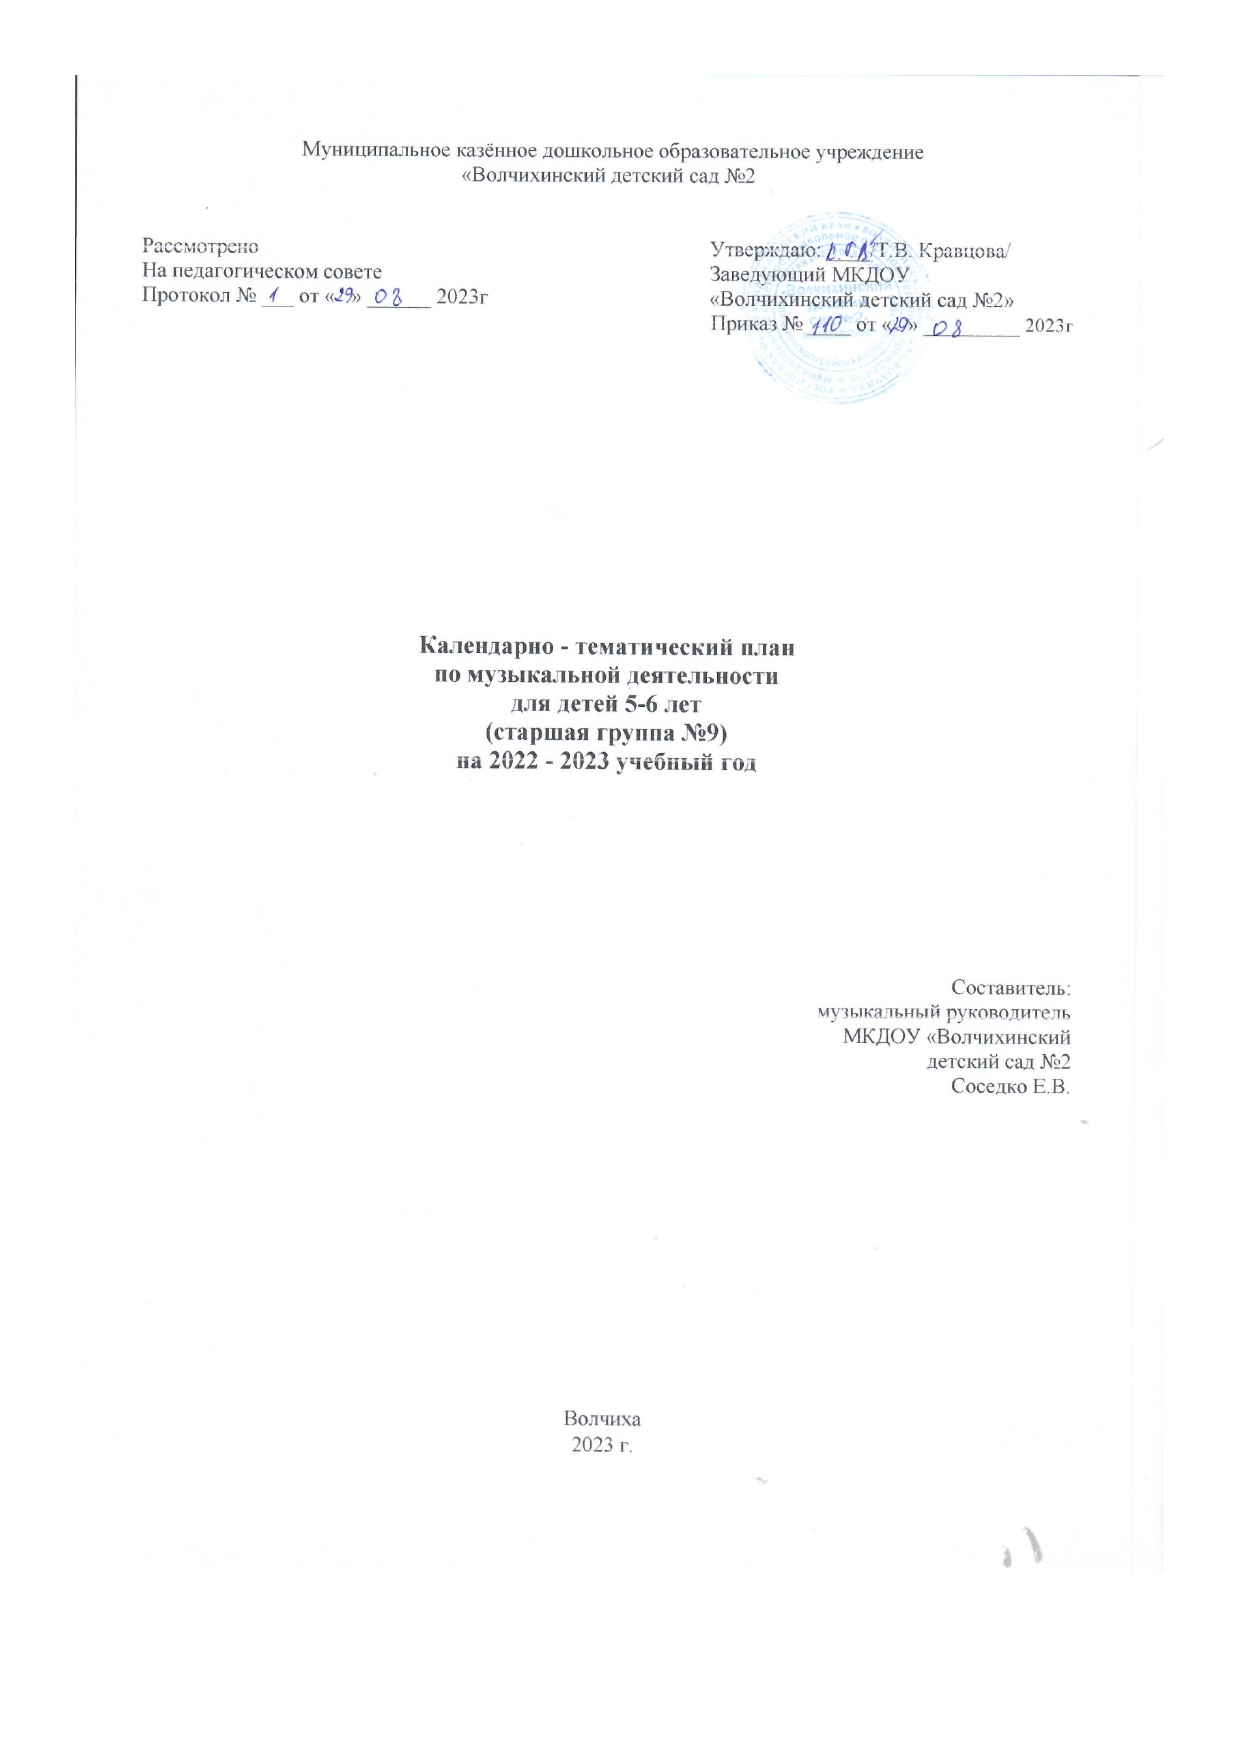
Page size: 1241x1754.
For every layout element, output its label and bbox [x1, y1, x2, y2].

picture [75, 75, 1166, 1574]
